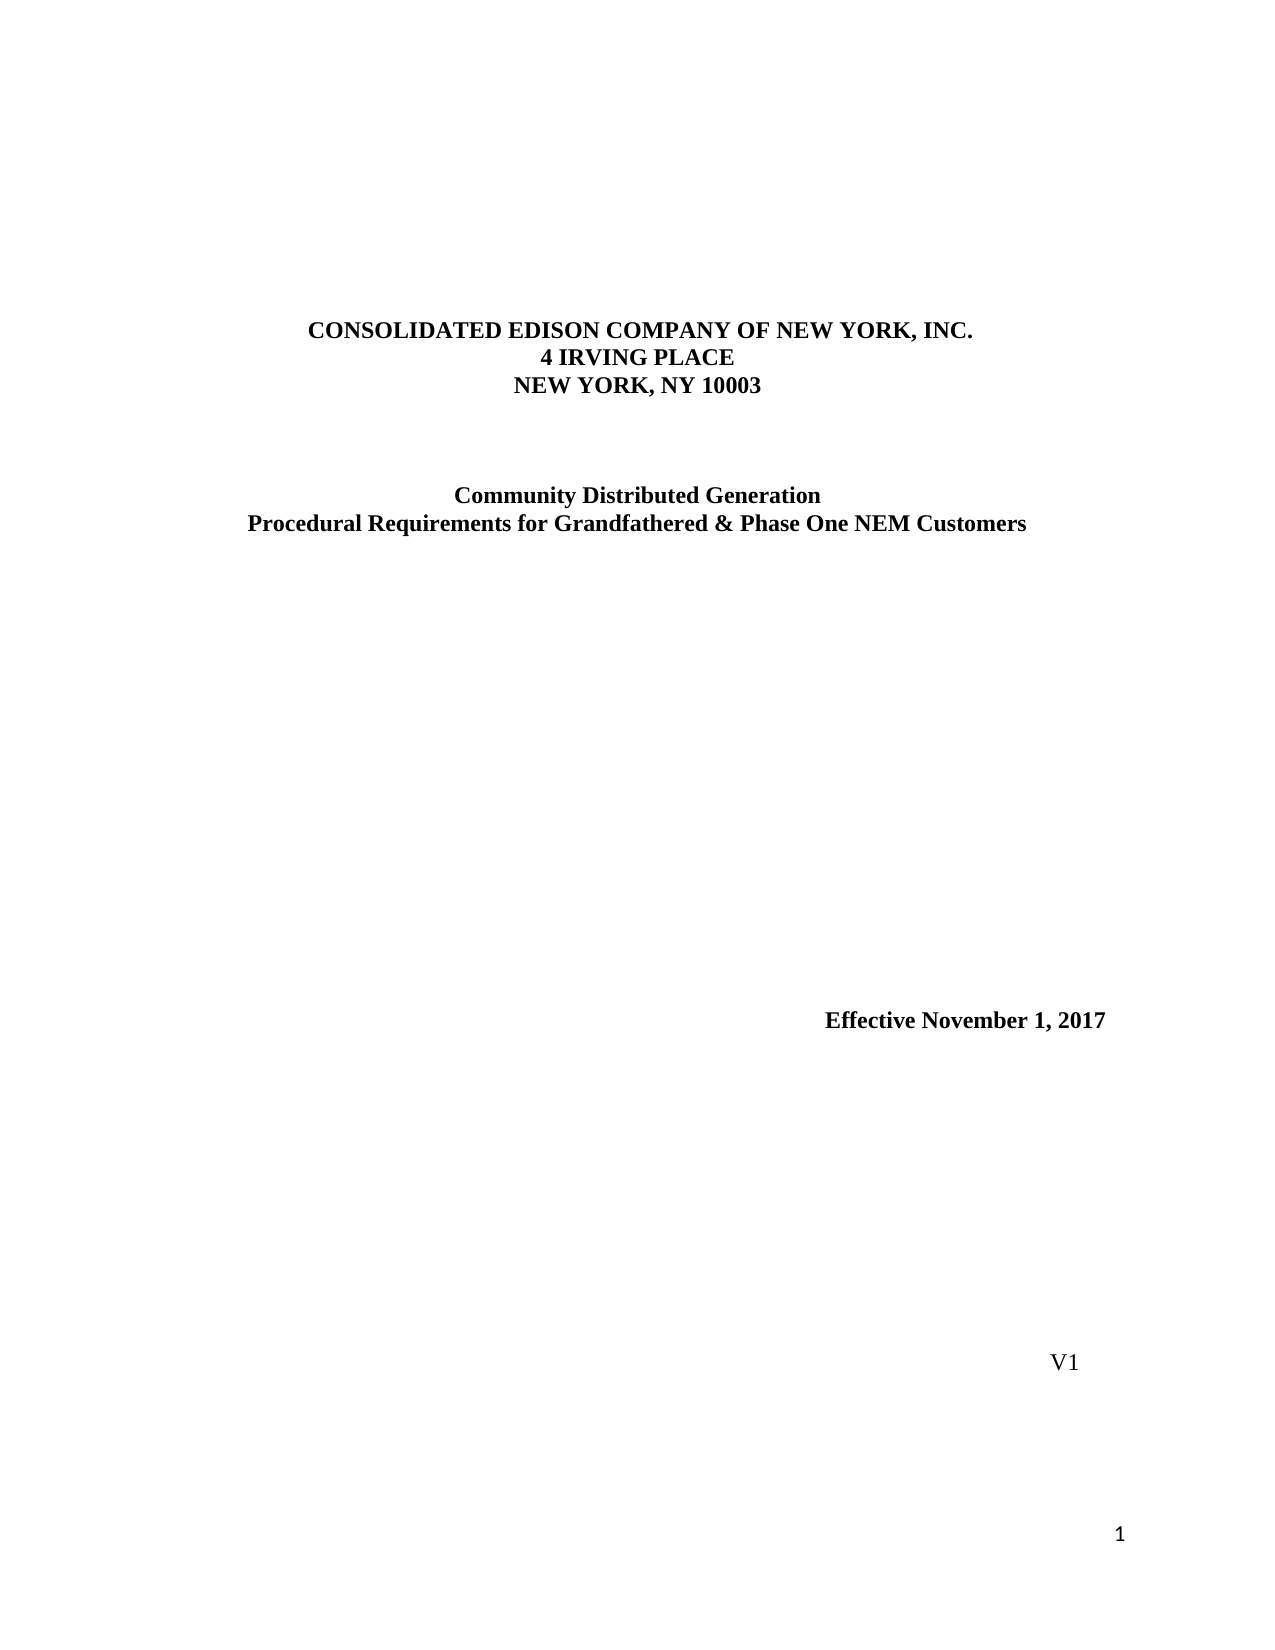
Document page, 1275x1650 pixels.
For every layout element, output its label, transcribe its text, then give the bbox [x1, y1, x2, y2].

text NEW YORK, NY 10003 [150, 371, 1125, 398]
text CONSOLIDATED EDISON COMPANY OF NEW YORK, INC. [150, 316, 1125, 343]
text V1 [150, 1348, 1125, 1376]
text 4 IRVING PLACE [150, 343, 1125, 371]
text Effective November 1, 2017 [825, 1006, 1125, 1033]
text Procedural Requirements for Grandfathered & Phase One NEM Customers [150, 509, 1125, 536]
text Community Distributed Generation [150, 481, 1125, 509]
